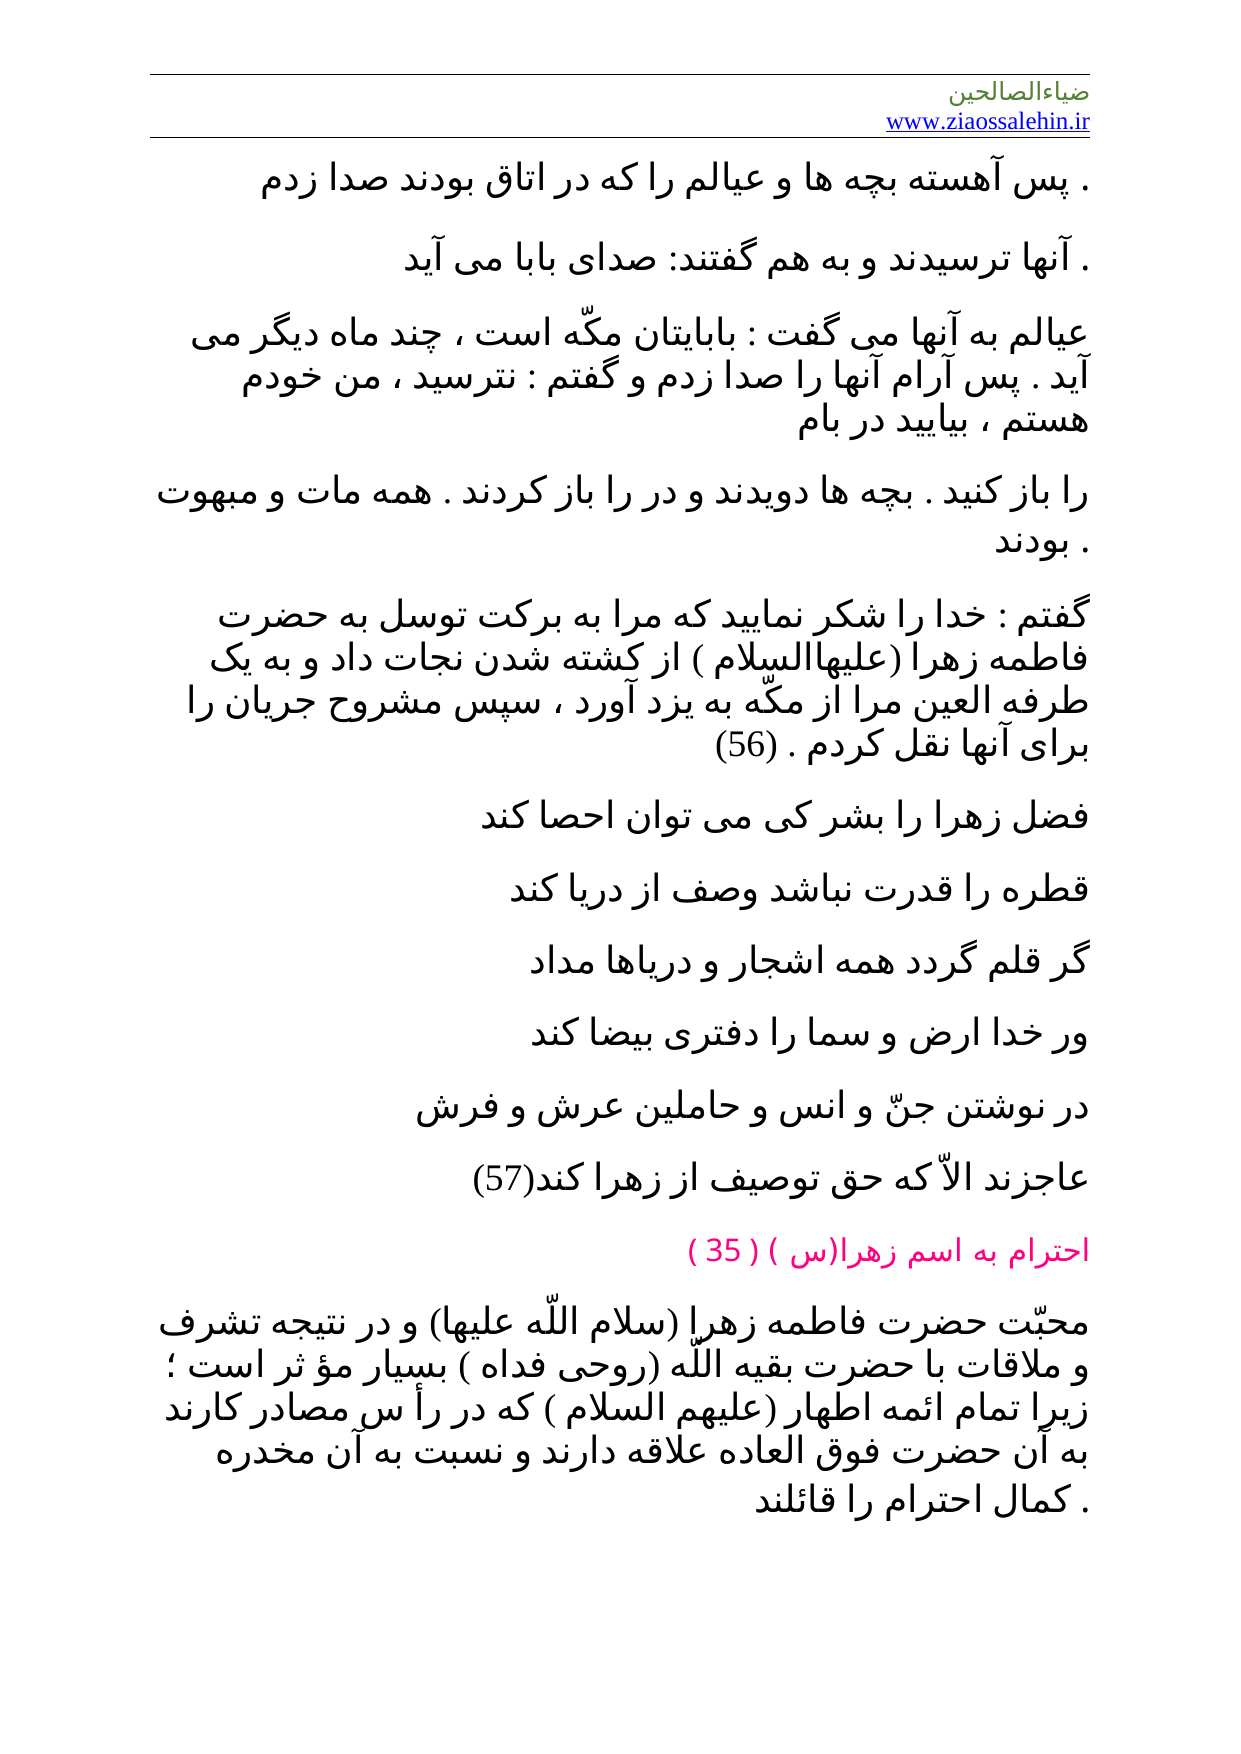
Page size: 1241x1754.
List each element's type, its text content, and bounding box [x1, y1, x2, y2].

text قطره را قدرت نباشد وصف از دریا کند [150, 866, 1090, 909]
text محبّت حضرت فاطمه زهرا (سلام اللّه علیها) و در نتیجه تشرف و ملاقات با حضرت بقیه اللّه (روحی فداه ) بسیار مؤ ثر است ؛ زیرا تمام ائمه اطهار (علیهم السلام ) که در رأ س مصادر کارند به آن حضرت فوق العاده علاقه دارند و نسبت به آن مخدره کمال احترام را قائلند . [150, 1299, 1090, 1523]
text پس آهسته بچه ها و عیالم را که در اتاق بودند صدا زدم . [150, 150, 1090, 201]
text عیالم به آنها می گفت : بابایتان مکّه است ، چند ماه دیگر می آید . پس آرام آنها را صدا زدم و گفتم : نترسید ، من خودم هستم ، بیایید در بام [150, 310, 1090, 440]
text آنها ترسیدند و به هم گفتند: صدای بابا می آید . [150, 230, 1090, 281]
text عاجزند الاّ که حق توصیف از زهرا کند(57) [150, 1155, 1090, 1198]
text گر قلم گردد همه اشجار و دریاها مداد [150, 938, 1090, 982]
text گفتم : خدا را شکر نمایید که مرا به برکت توسل به حضرت فاطمه زهرا (علیهاالسلام ) از کشته شدن نجات داد و به یک طرفه العین مرا از مکّه به یزد آورد ، سپس مشروح جریان را برای آنها نقل کردم . (56) [150, 592, 1090, 765]
text در نوشتن جنّ و انس و حاملین عرش و فرش [150, 1083, 1090, 1126]
text فضل زهرا را بشر کی می توان احصا کند [150, 794, 1090, 837]
text ور خدا ارض و سما را دفتری بیضا کند [150, 1011, 1090, 1054]
subtitle ( 35 ) احترام به اسم زهرا(س ) [150, 1228, 1090, 1270]
text را باز کنید . بچه ها دویدند و در را باز کردند . همه مات و مبهوت بودند . [150, 469, 1090, 563]
